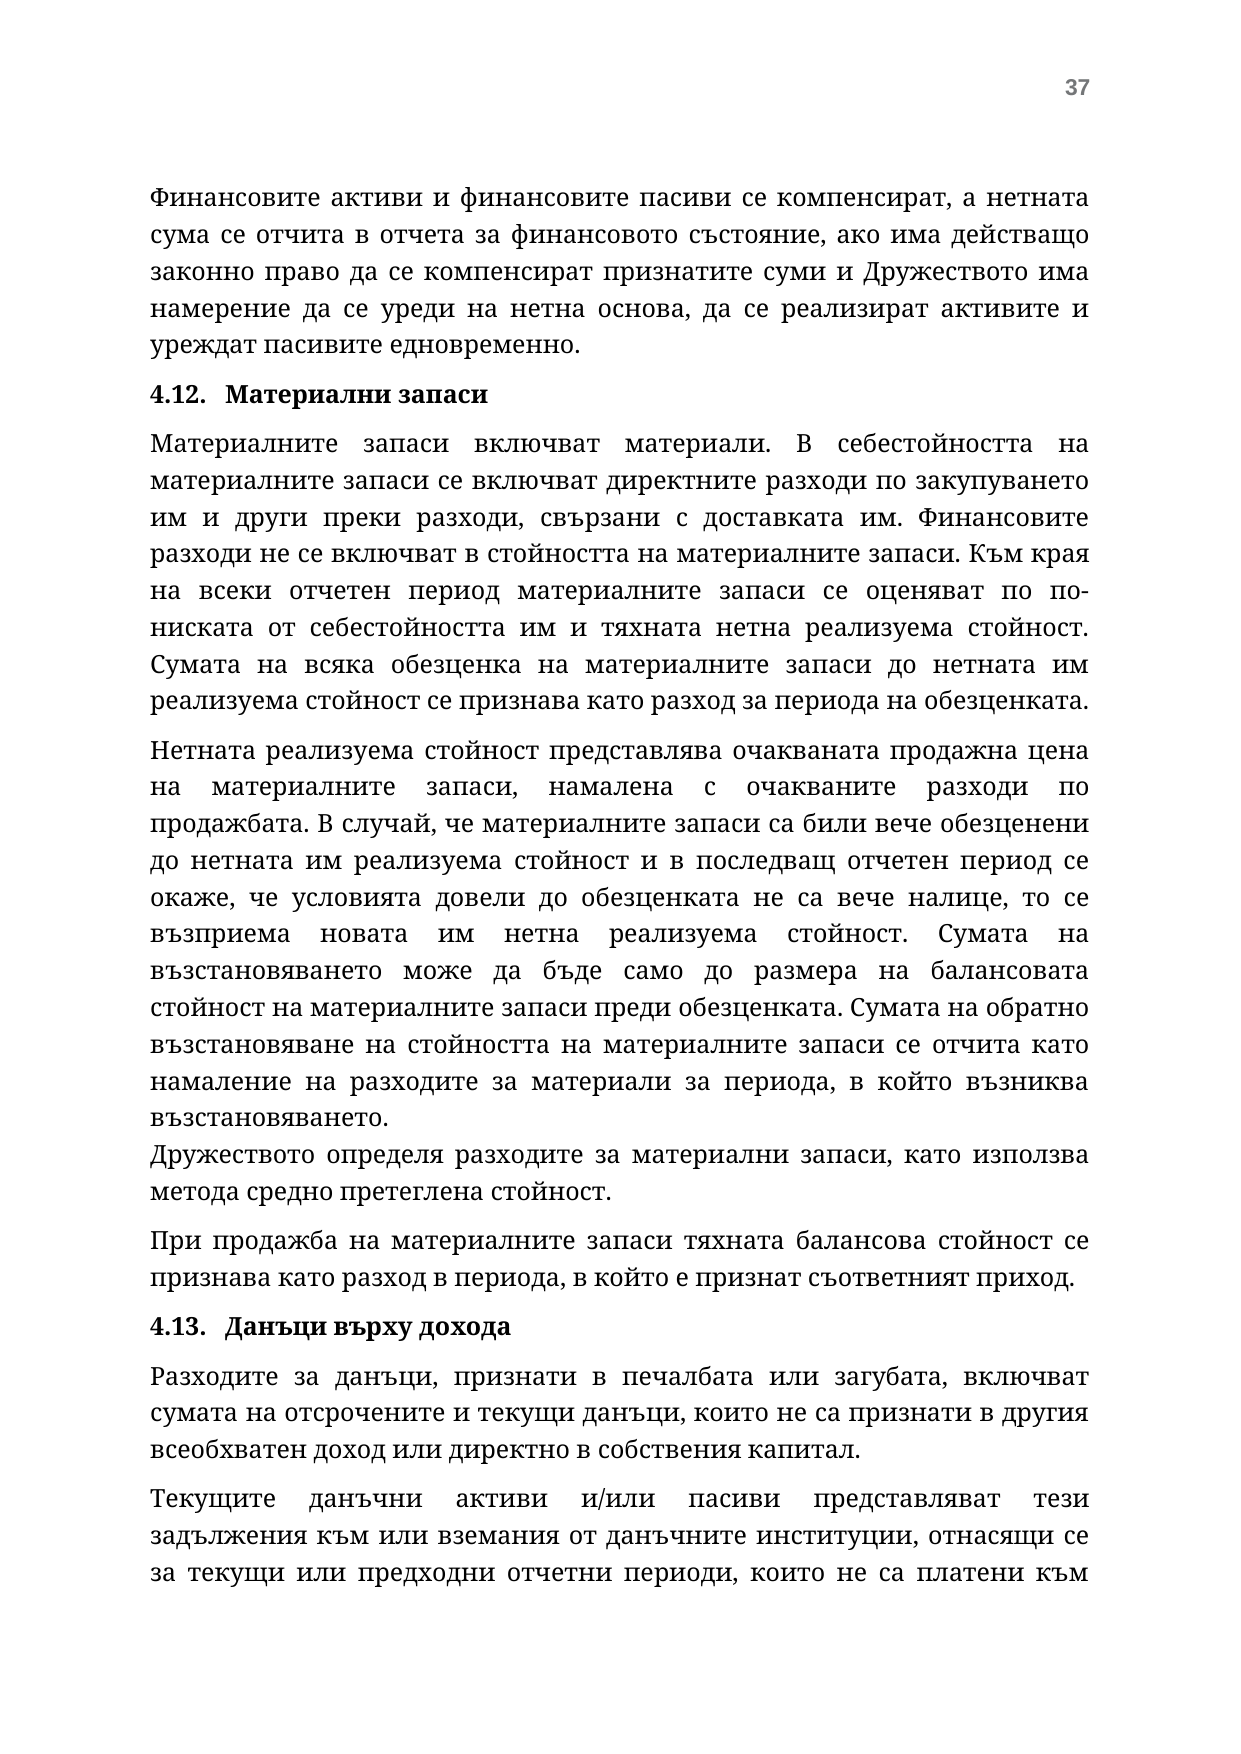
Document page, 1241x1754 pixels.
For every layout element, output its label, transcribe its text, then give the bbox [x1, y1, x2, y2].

text При продажба на материалните запаси тяхната балансова стойност се признава като разход в периода, в който е признат съответният приход. [150, 1223, 1090, 1294]
text Материалните запаси включват материали. В себестойността на материалните запаси се включват директните разходи по закупуването им и други преки разходи, свързани с доставката им. Финансовите разходи не се включват в стойността на материалните запаси. Към края на всеки отчетен период материалните запаси се оценяват по по-ниската от себестойността им и тяхната нетна реализуема стойност. Сумата на всяка обезценка на материалните запаси до нетната им реализуема стойност се признава като разход за периода на обезценката. [150, 426, 1090, 717]
text Дружеството определя разходите за материални запаси, като използва метода средно претеглена стойност. [150, 1137, 1090, 1208]
text Финансовите активи и финансовите пасиви се компенсират, а нетната сума се отчита в отчета за финансовото състояние, ако има действащо законно право да се компенсират признатите суми и Дружеството има намерение да се уреди на нетна основа, да се реализират активите и уреждат пасивите едновременно. [150, 180, 1090, 361]
subtitle Данъци върху дохода [150, 1309, 1090, 1343]
text Разходите за данъци, признати в печалбата или загубата, включват сумата на отсрочените и текущи данъци, които не са признати в другия всеобхватен доход или директно в собствения капитал. [150, 1358, 1090, 1466]
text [150, 1481, 1090, 1588]
subtitle Материални запаси [150, 376, 1090, 410]
text Нетната реализуема стойност представлява очакваната продажна цена на материалните запаси, намалена с очакваните разходи по продажбата. В случай, че материалните запаси са били вече обезценени до нетната им реализуема стойност и в последващ отчетен период се окаже, че условията довели до обезценката не са вече налице, то се възприема новата им нетна реализуема стойност. Сумата на възстановяването може да бъде само до размера на балансовата стойност на материалните запаси преди обезценката. Сумата на обратно възстановяване на стойността на материалните запаси се отчита като намаление на разходите за материали за периода, в който възниква възстановяването. [150, 732, 1090, 1134]
